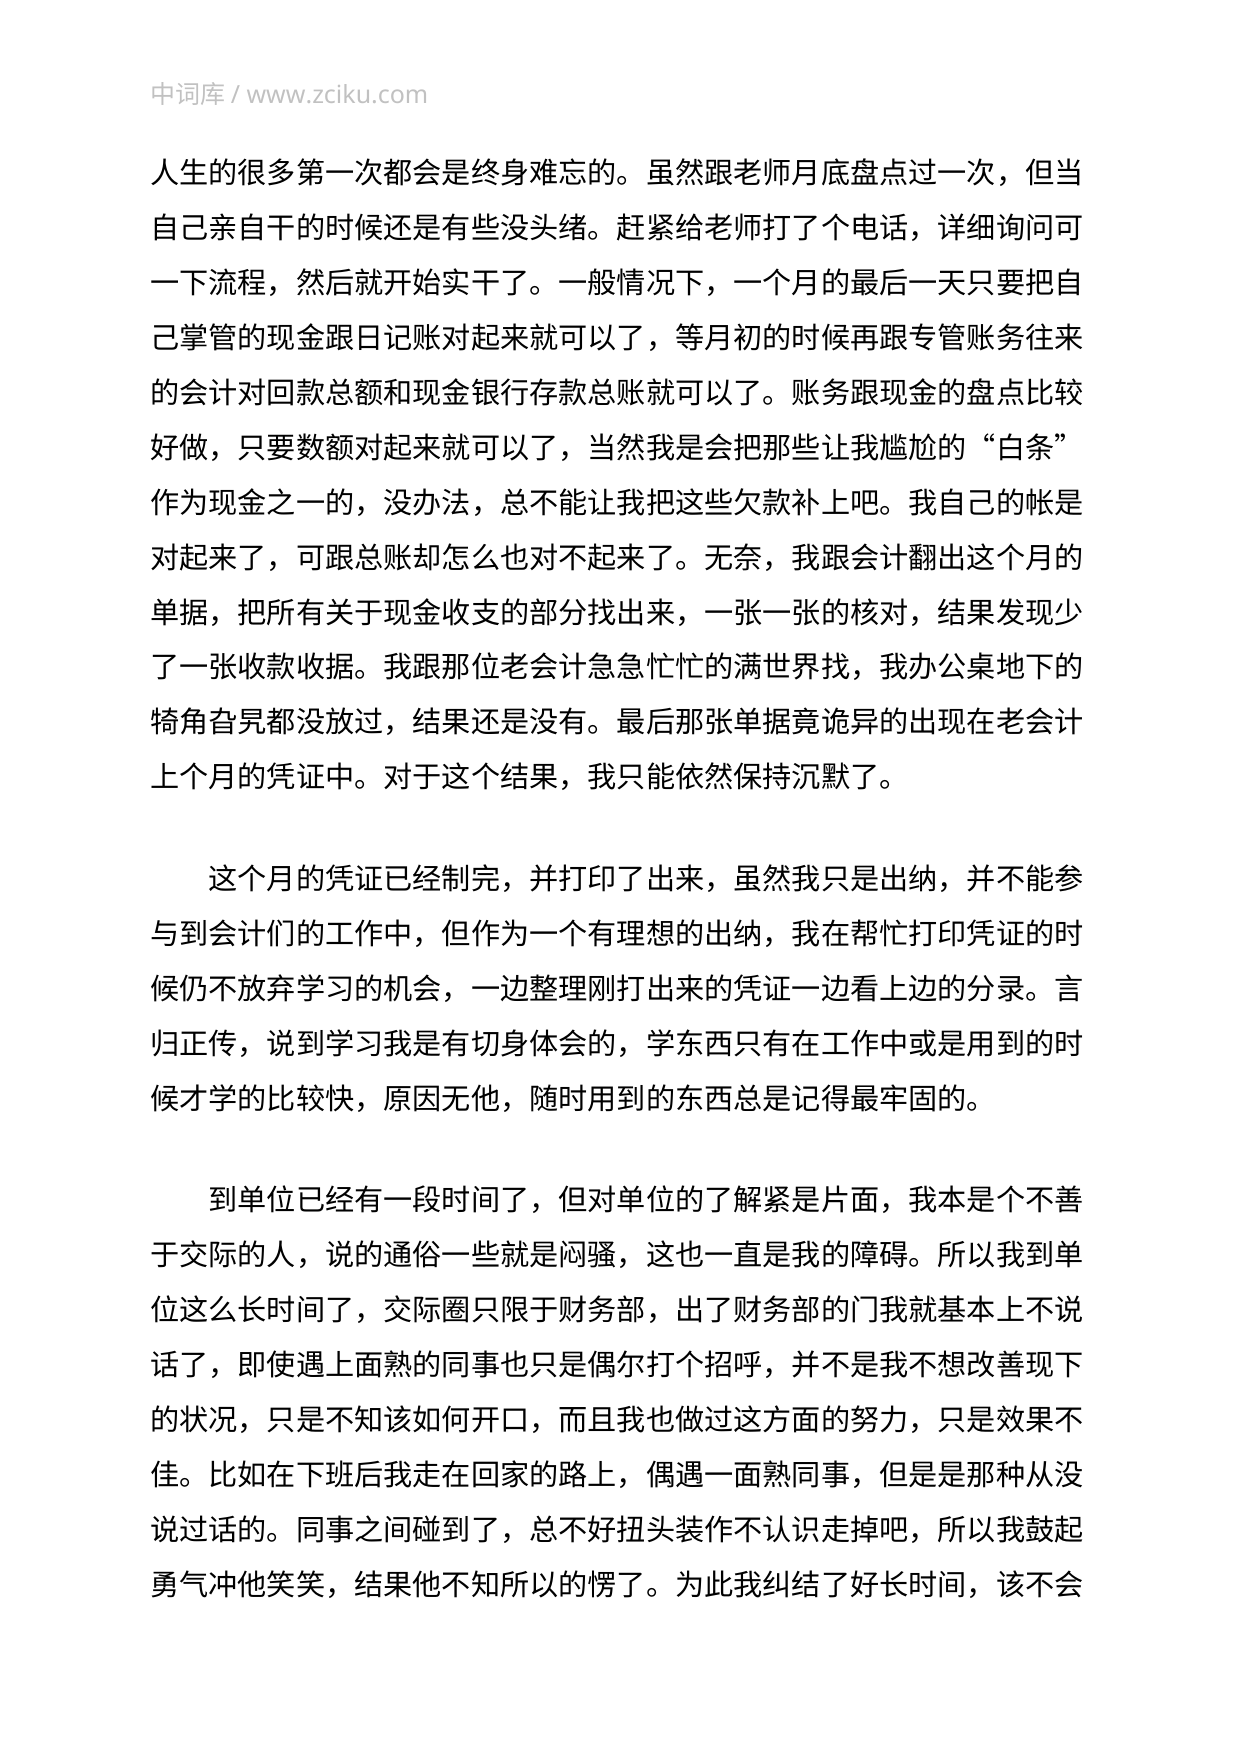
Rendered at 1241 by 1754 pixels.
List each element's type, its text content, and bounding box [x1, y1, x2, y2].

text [150, 150, 1090, 796]
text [150, 1177, 1090, 1603]
text 这个月的凭证已经制完，并打印了出来，虽然我只是出纳，并不能参与到会计们的工作中，但作为一个有理想的出纳，我在帮忙打印凭证的时候仍不放弃学习的机会，一边整理刚打出来的凭证一边看上边的分录。言归正传，说到学习我是有切身体会的，学东西只有在工作中或是用到的时候才学的比较快，原因无他，随时用到的东西总是记得最牢固的。 [150, 856, 1090, 1117]
